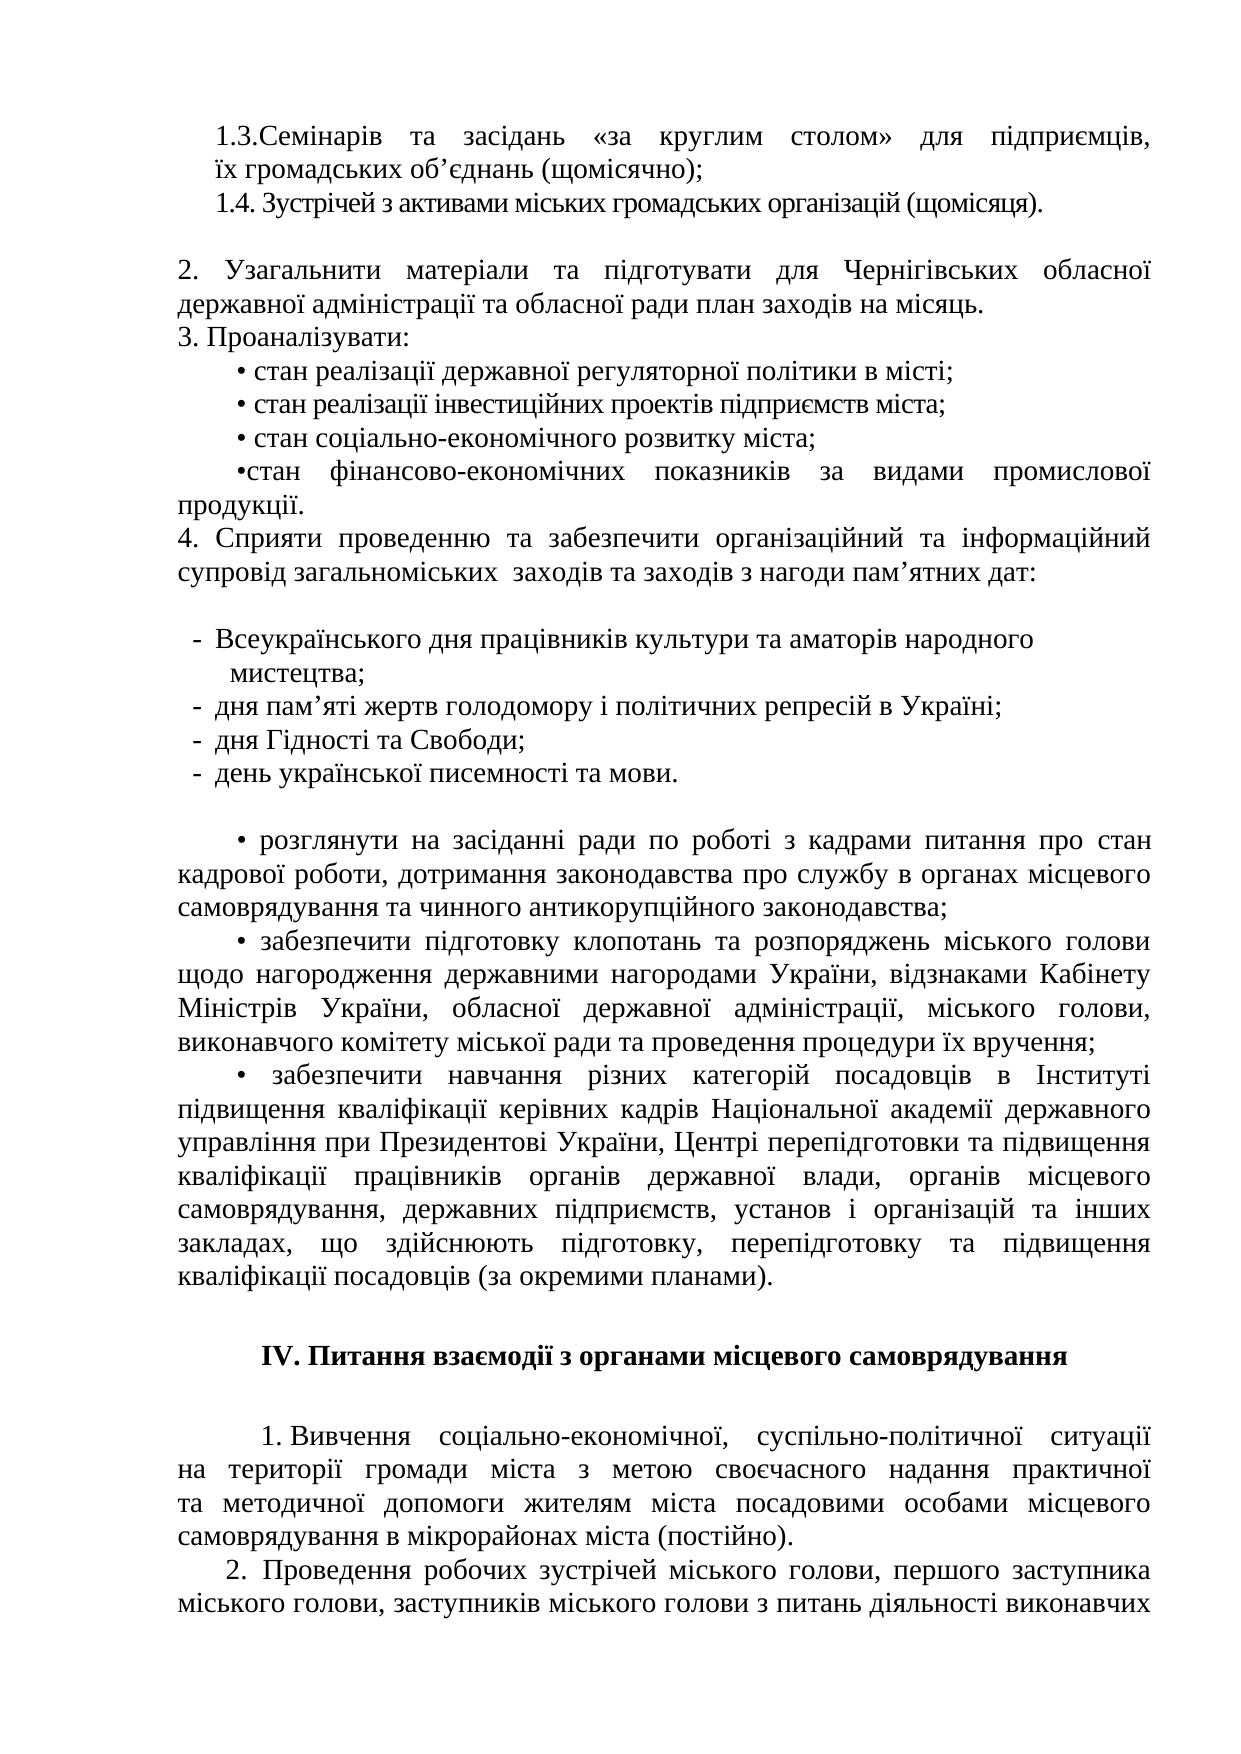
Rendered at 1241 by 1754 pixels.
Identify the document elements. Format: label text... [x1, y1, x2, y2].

text 4. Сприяти проведенню та забезпечити організаційний та інформаційний супровід загальноміських заходів та заходів з нагоди пам’ятних дат: [177, 521, 1152, 588]
text •стан фінансово-економічних показників за видами промислової продукції. [177, 453, 1152, 521]
text • забезпечити навчання різних категорій посадовців в Інституті підвищення кваліфікації керівних кадрів Національної академії державного управління при Президентові України, Центрі перепідготовки та підвищення кваліфікації працівників органів державної влади, органів місцевого самоврядування, державних підприємств, установ і організацій та інших закладах, що здійснюють підготовку, перепідготовку та підвищення кваліфікації посадовців (за окремими планами). [177, 1057, 1152, 1292]
list дня Гідності та Свободи; [192, 722, 1152, 755]
text • стан реалізації інвестиційних проектів підприємств міста; [177, 386, 1152, 420]
list Всеукраїнського дня працівників культури та аматорів народного мистецтва; [192, 621, 1152, 688]
text 1.3.Семінарів та засідань «за круглим столом» для підприємців, їх громадських об’єднань (щомісячно); [215, 118, 1152, 185]
list дня пам’яті жертв голодомору і політичних репресій в Україні; [192, 688, 1152, 722]
text 2. Узагальнити матеріали та підготувати для Чернігівських обласної державної адміністрації та обласної ради план заходів на місяць. [177, 252, 1152, 319]
text • розглянути на засіданні ради по роботі з кадрами питання про стан кадрової роботи, дотримання законодавства про службу в органах місцевого самоврядування та чинного антикорупційного законодавства; [177, 822, 1152, 923]
list день української писемності та мови. [192, 755, 1152, 789]
text 3. Проаналізувати: [177, 319, 1152, 353]
text 1. Вивчення соціально-економічної, суспільно-політичної ситуації на території громади міста з метою своєчасного надання практичної та методичної допомоги жителям міста посадовими особами місцевого самоврядування в мікрорайонах міста (постійно). [177, 1418, 1152, 1552]
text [177, 1552, 1152, 1619]
text • стан соціально-економічного розвитку міста; [177, 420, 1152, 453]
text • стан реалізації державної регуляторної політики в місті; [177, 353, 1152, 386]
text • забезпечити підготовку клопотань та розпоряджень міського голови щодо нагородження державними нагородами України, відзнаками Кабінету Міністрів України, обласної державної адміністрації, міського голови, виконавчого комітету міської ради та проведення процедури їх вручення; [177, 923, 1152, 1057]
text IV. Питання взаємодії з органами місцевого самоврядування [177, 1338, 1152, 1372]
text 1.4. Зустрічей з активами міських громадських організацій (щомісяця). [215, 185, 1152, 219]
